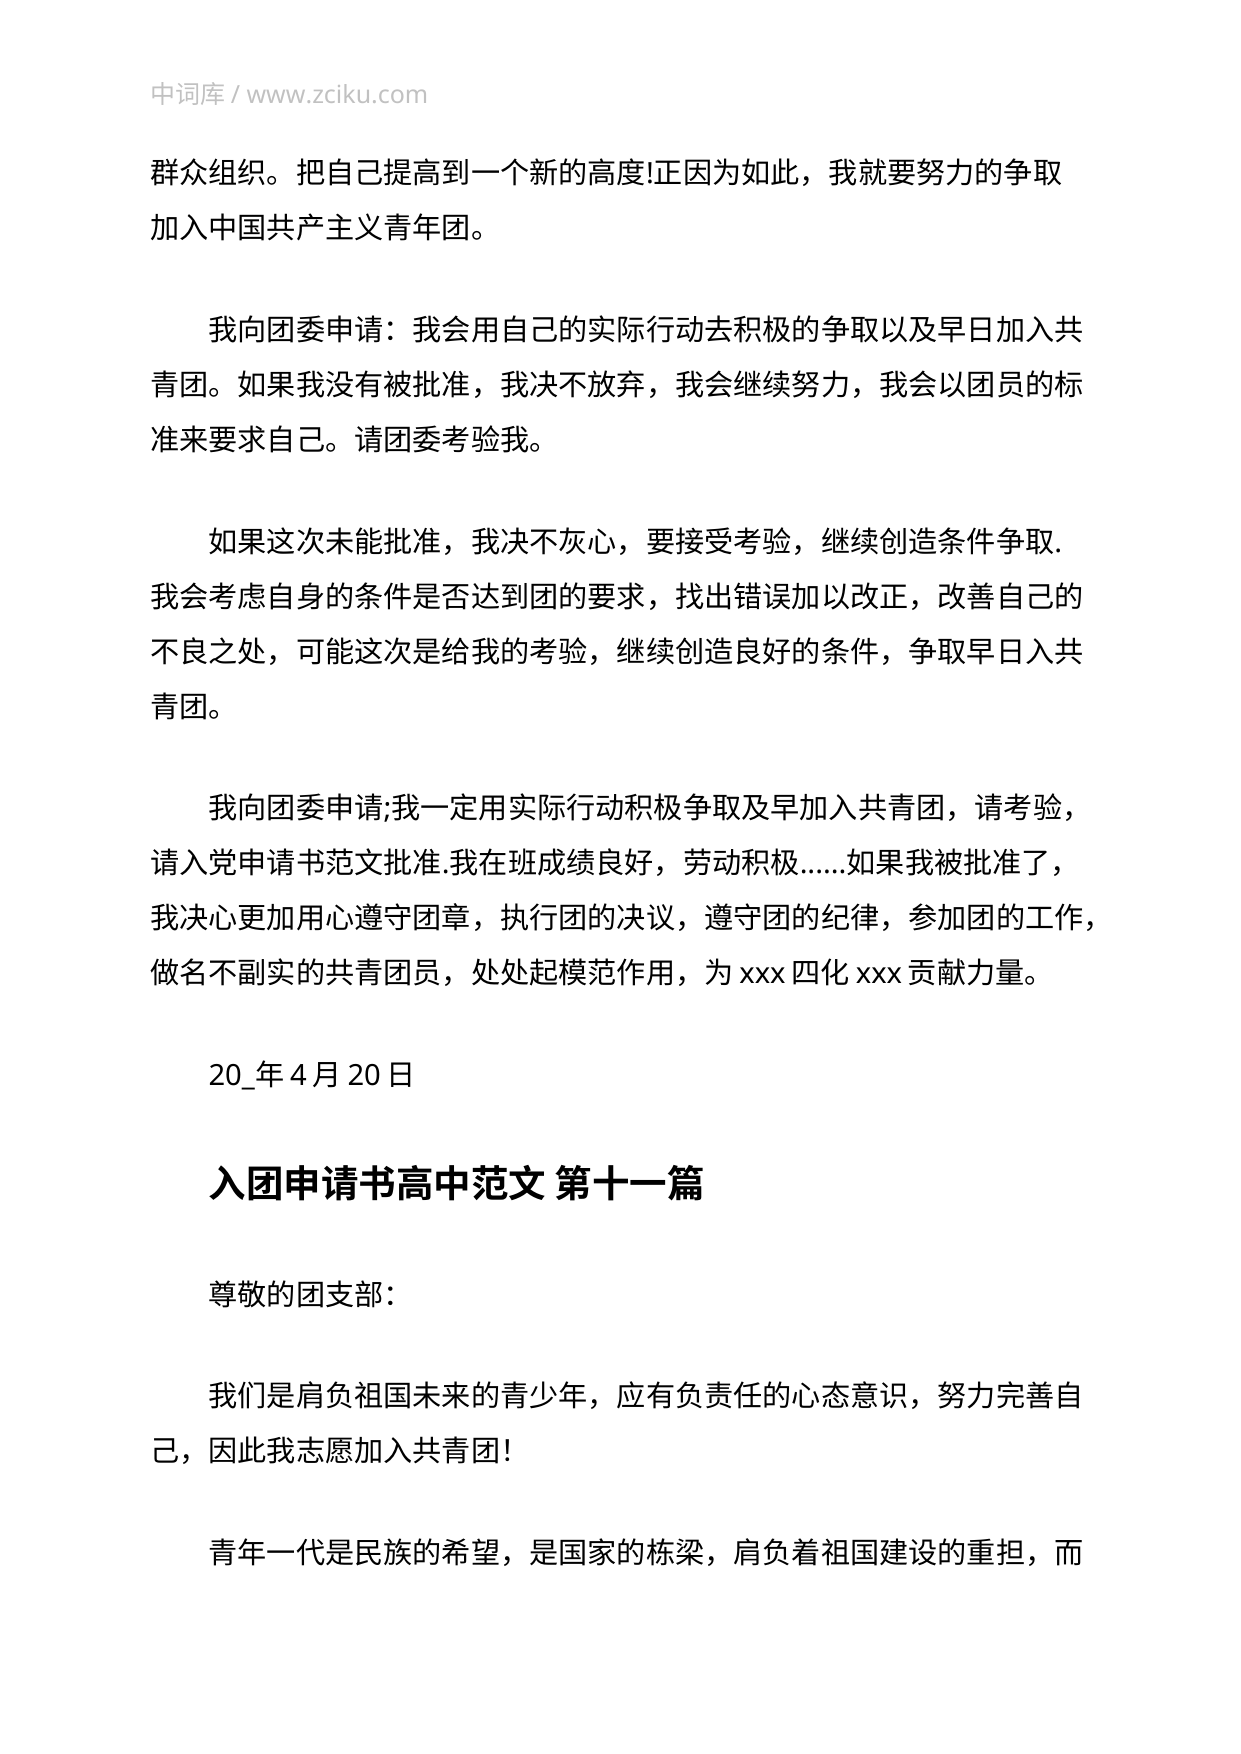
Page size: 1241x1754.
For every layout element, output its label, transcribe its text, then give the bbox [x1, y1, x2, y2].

text 我向团委申请：我会用自己的实际行动去积极的争取以及早日加入共青团。如果我没有被批准，我决不放弃，我会继续努力，我会以团员的标准来要求自己。请团委考验我。 [150, 307, 1090, 459]
text 尊敬的团支部： [150, 1271, 1090, 1313]
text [150, 1529, 1090, 1572]
text 20_年4月20日 [150, 1052, 1090, 1094]
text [150, 150, 1090, 247]
text 我向团委申请;我一定用实际行动积极争取及早加入共青团，请考验，请入党申请书范文批准.我在班成绩良好，劳动积极......如果我被批准了，我决心更加用心遵守团章，执行团的决议，遵守团的纪律，参加团的工作，做名不副实的共青团员，处处起模范作用，为xxx四化xxx贡献力量。 [150, 785, 1090, 992]
text 我们是肩负祖国未来的青少年，应有负责任的心态意识，努力完善自己，因此我志愿加入共青团！ [150, 1373, 1090, 1470]
text 入团申请书高中范文 第十一篇 [150, 1154, 1090, 1208]
text 如果这次未能批准，我决不灰心，要接受考验，继续创造条件争取.我会考虑自身的条件是否达到团的要求，找出错误加以改正，改善自己的不良之处，可能这次是给我的考验，继续创造良好的条件，争取早日入共青团。 [150, 518, 1090, 725]
